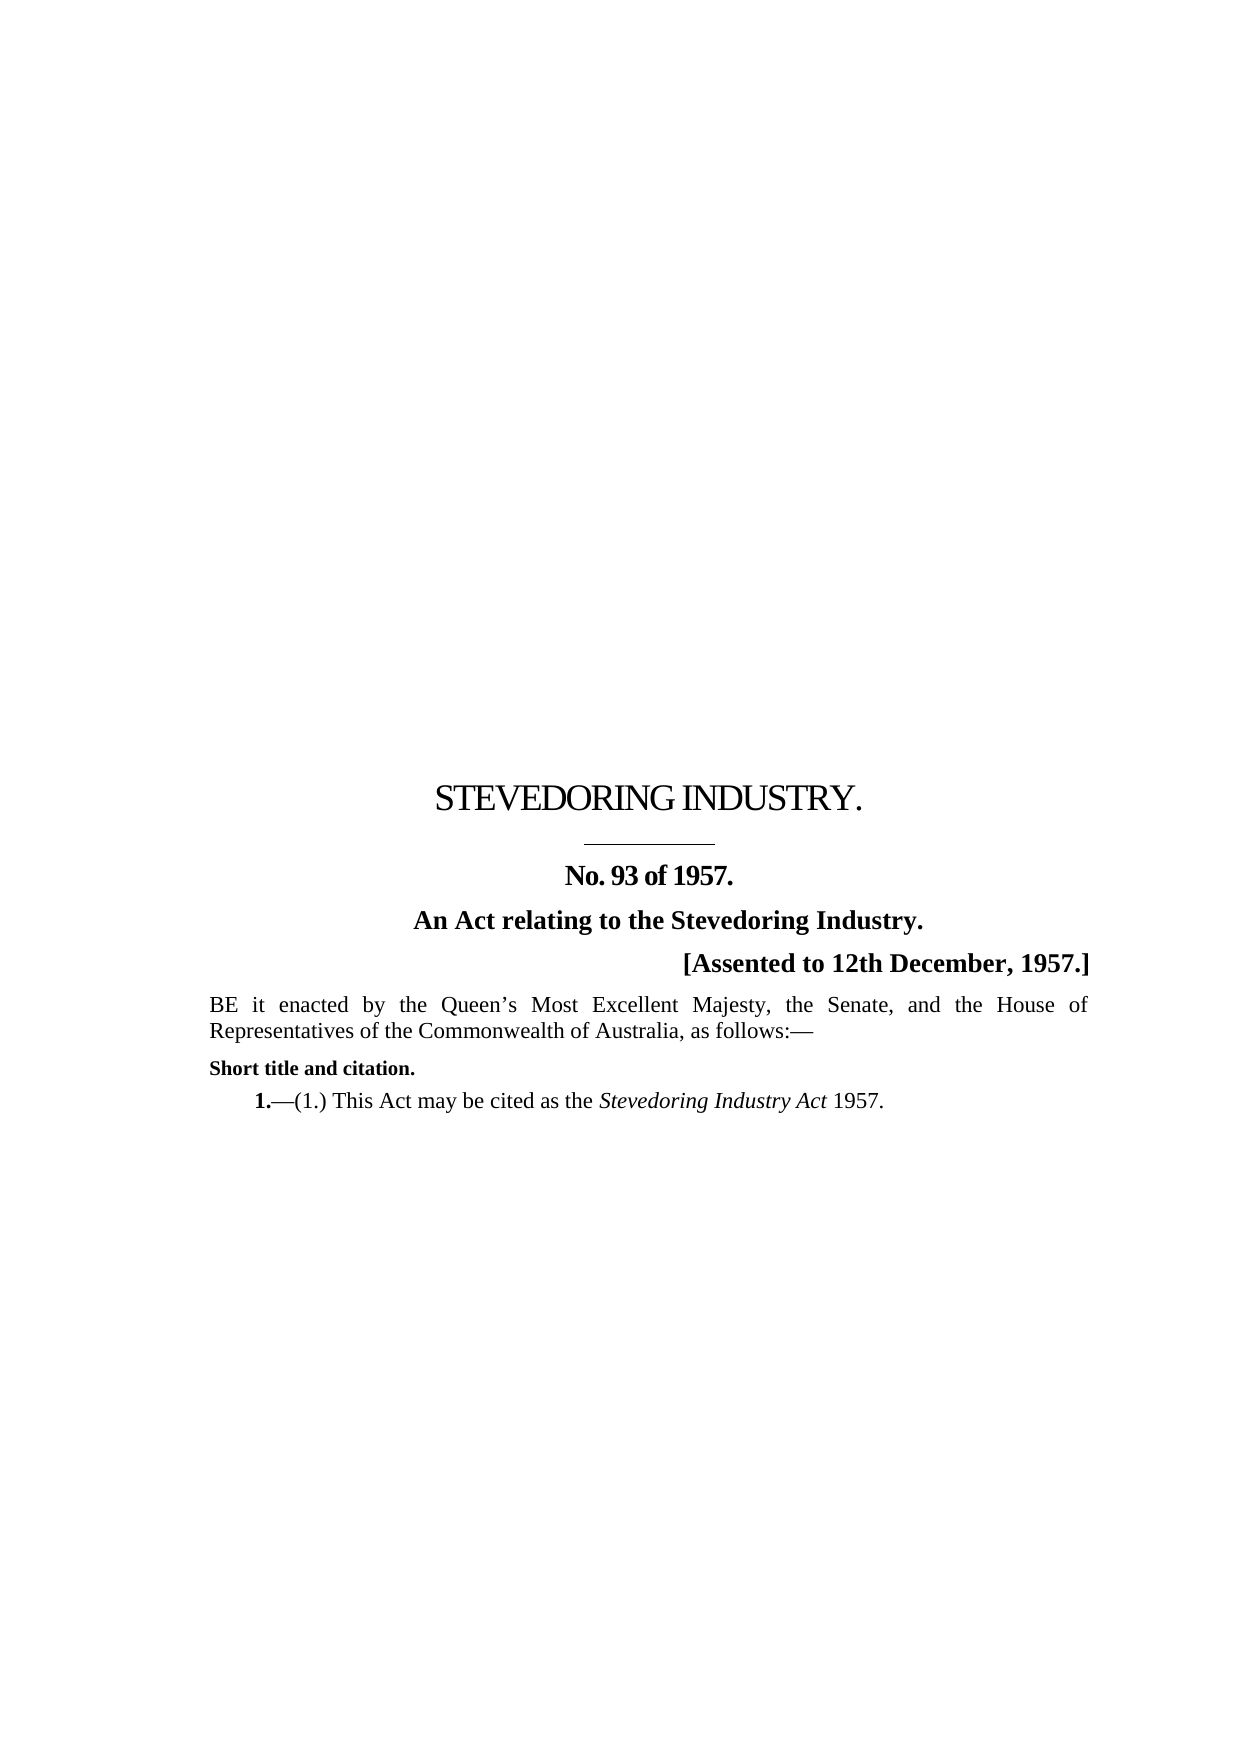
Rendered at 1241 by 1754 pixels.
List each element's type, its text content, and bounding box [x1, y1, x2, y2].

subtitle No. 93 of 1957. [209, 858, 1090, 891]
text Short title and citation. [209, 1056, 1090, 1080]
text 1.—(1.) This Act may be cited as the Stevedoring Industry Act 1957. [209, 1087, 1090, 1113]
subtitle [Assented to 12th December, 1957.] [209, 947, 1090, 979]
subtitle An Act relating to the Stevedoring Industry. [247, 904, 1090, 935]
subtitle STEVEDORING INDUSTRY. [209, 775, 1090, 818]
text BE it enacted by the Queen’s Most Excellent Majesty, the Senate, and the House of Representatives of the Commonwealth of Australia, as follows:— [209, 991, 1090, 1044]
